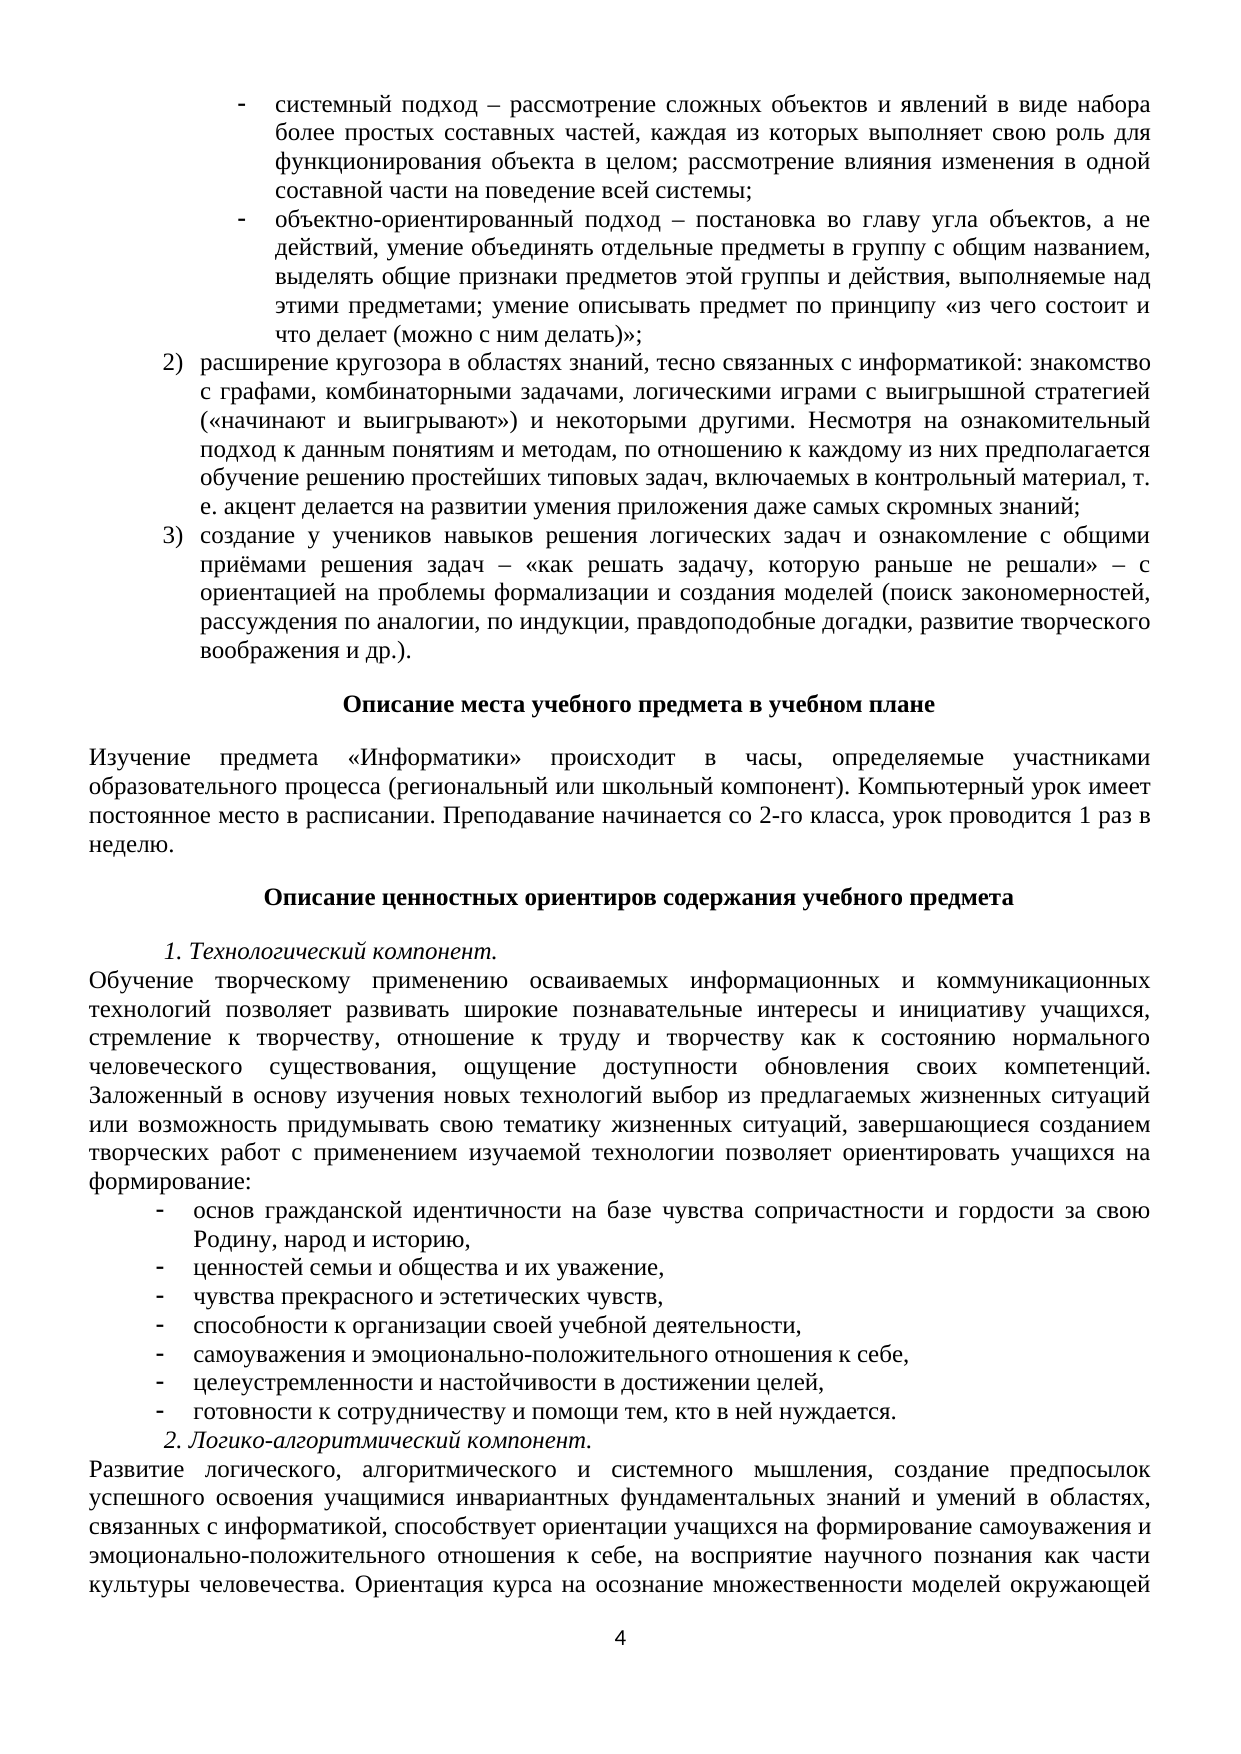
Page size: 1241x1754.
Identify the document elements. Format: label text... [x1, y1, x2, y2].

subtitle Описание места учебного предмета в учебном плане [89, 689, 1152, 717]
subtitle 1. Технологический компонент. [164, 936, 1152, 965]
list ценностей семьи и общества и их уважение, [156, 1252, 1152, 1281]
list объектно-ориентированный подход – постановка во главу угла объектов, а не действий, умение объединять отдельные предметы в группу с общим названием, выделять общие признаки предметов этой группы и действия, выполняемые над этими предметами; умение описывать предмет по принципу «из чего состоит и что делает (можно с ним делать)»; [237, 204, 1152, 347]
list создание у учеников навыков решения логических задач и ознакомление с общими приёмами решения задач – «как решать задачу, которую раньше не решали» – с ориентацией на проблемы формализации и создания моделей (поиск закономерностей, рассуждения по аналогии, по индукции, правдоподобные догадки, развитие творческого воображения и др.). [162, 520, 1152, 664]
list основ гражданской идентичности на базе чувства сопричастности и гордости за свою Родину, народ и историю, [156, 1195, 1152, 1252]
text Изучение предмета «Информатики» происходит в часы, определяемые участниками образовательного процесса (региональный или школьный компонент). Компьютерный урок имеет постоянное место в расписании. Преподавание начинается со 2-го класса, урок проводится 1 раз в неделю. [89, 742, 1152, 857]
list способности к организации своей учебной деятельности, [156, 1310, 1152, 1339]
list самоуважения и эмоционально-положительного отношения к себе, [156, 1339, 1152, 1367]
text Обучение творческому применению осваиваемых информационных и коммуникационных технологий позволяет развивать широкие познавательные интересы и инициативу учащихся, стремление к творчеству, отношение к труду и творчеству как к состоянию нормального человеческого существования, ощущение доступности обновления своих компетенций. Заложенный в основу изучения новых технологий выбор из предлагаемых жизненных ситуаций или возможность придумывать свою тематику жизненных ситуаций, завершающиеся созданием творческих работ с применением изучаемой технологии позволяет ориентировать учащихся на формирование: [89, 965, 1152, 1195]
list чувства прекрасного и эстетических чувств, [156, 1281, 1152, 1310]
subtitle Описание ценностных ориентиров содержания учебного предмета [89, 882, 1152, 911]
list готовности к сотрудничеству и помощи тем, кто в ней нуждается. [156, 1396, 1152, 1425]
subtitle 2. Логико-алгоритмический компонент. [164, 1425, 1152, 1454]
list системный подход – рассмотрение сложных объектов и явлений в виде набора более простых составных частей, каждая из которых выполняет свою роль для функционирования объекта в целом; рассмотрение влияния изменения в одной составной части на поведение всей системы; [237, 89, 1152, 204]
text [89, 1454, 1152, 1597]
list расширение кругозора в областях знаний, тесно связанных с информатикой: знакомство с графами, комбинаторными задачами, логическими играми с выигрышной стратегией («начинают и выигрывают») и некоторыми другими. Несмотря на ознакомительный подход к данным понятиям и методам, по отношению к каждому из них предполагается обучение решению простейших типовых задач, включаемых в контрольный материал, т. е. акцент делается на развитии умения приложения даже самых скромных знаний; [162, 347, 1152, 520]
list целеустремленности и настойчивости в достижении целей, [156, 1367, 1152, 1396]
